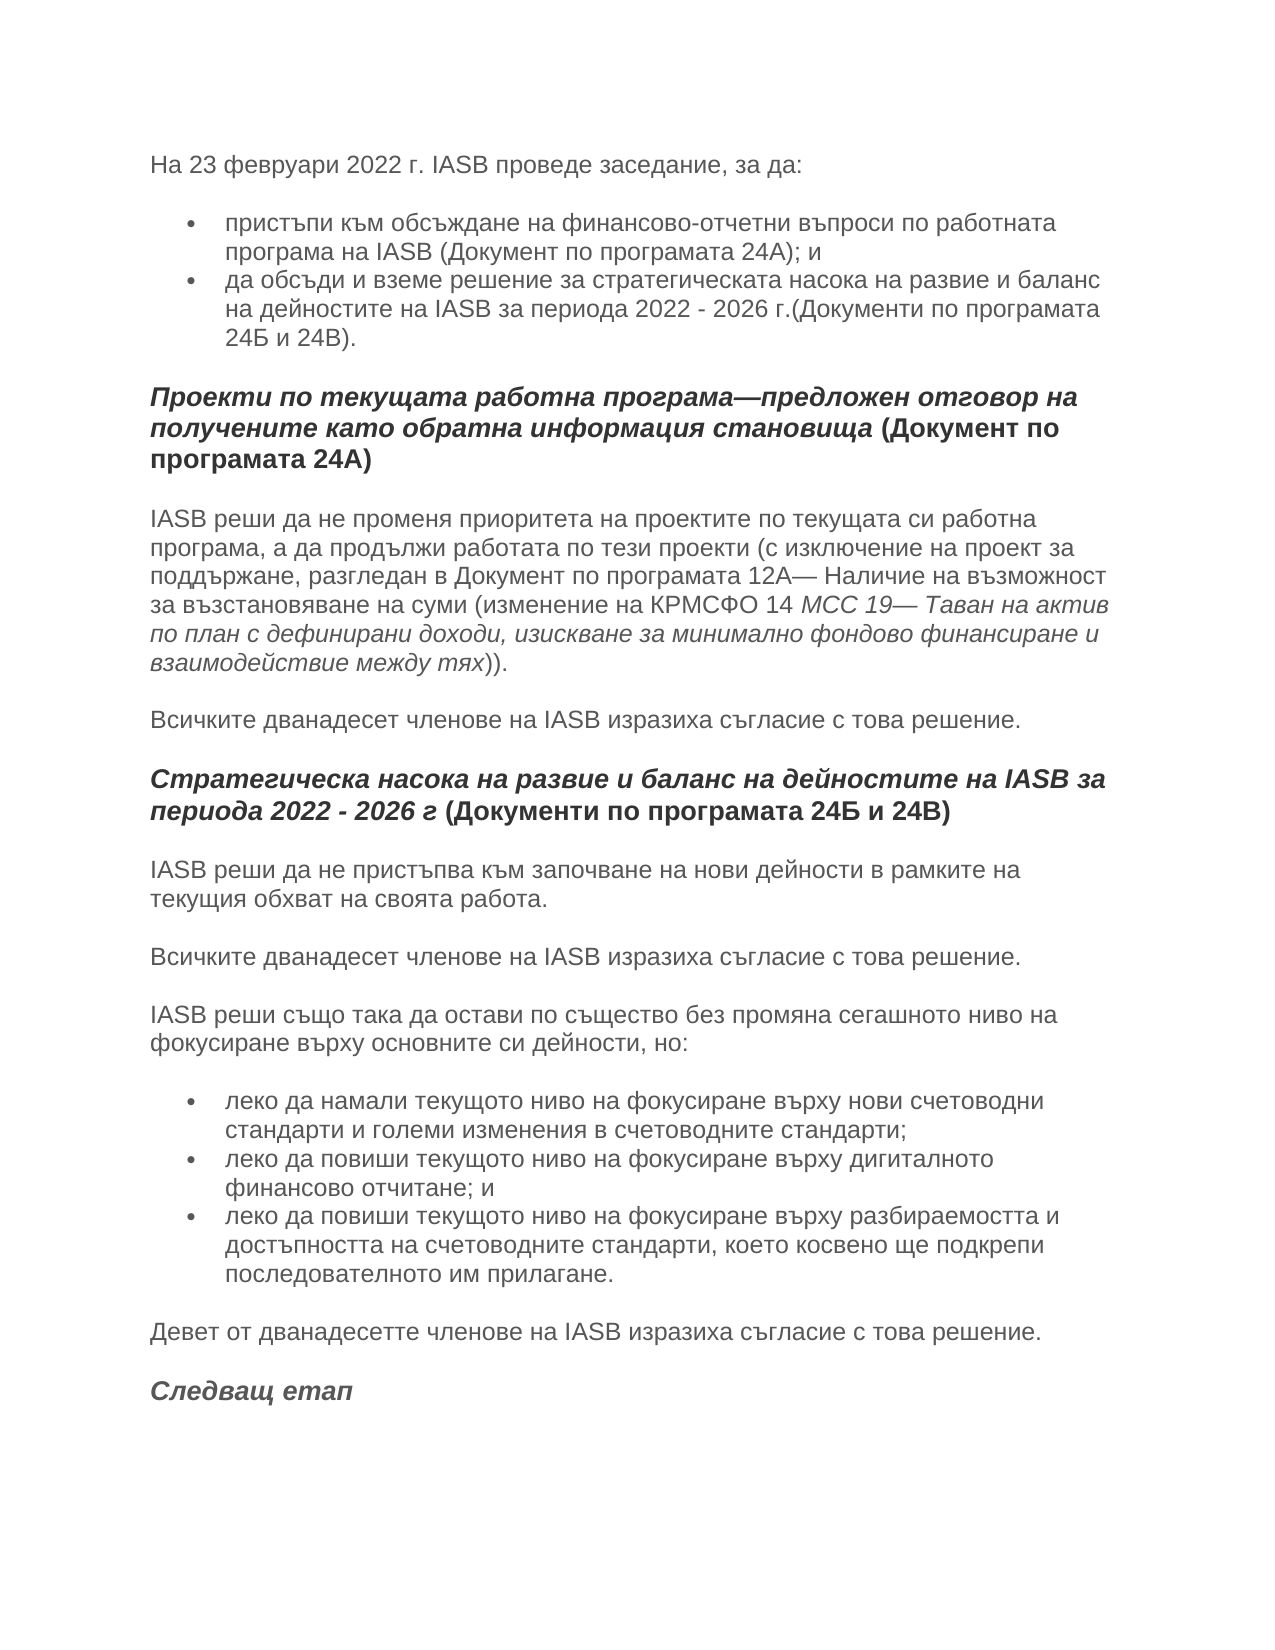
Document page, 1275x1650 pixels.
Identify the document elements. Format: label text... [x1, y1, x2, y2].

text Проекти по текущата работна програма—предложен отговор на получените като обратна информация становища (Документ по програмата 24A) [150, 381, 1125, 474]
text Девет от дванадесетте членове на IASB изразиха съгласие с това решение. [150, 1317, 1125, 1345]
text На 23 февруари 2022 г. IASB проведе заседание, за да: [150, 150, 1125, 179]
text IASB реши също така да остави по същество без промяна сегашното ниво на фокусиране върху основните си дейности, но: [150, 999, 1125, 1057]
list леко да намали текущото ниво на фокусиране върху нови счетоводни стандарти и големи изменения в счетоводните стандарти; [187, 1086, 1125, 1144]
text Всичките дванадесет членове на IASB изразиха съгласие с това решение. [150, 942, 1125, 970]
text IASB реши да не пристъпва към започване на нови дейности в рамките на текущия обхват на своята работа. [150, 855, 1125, 912]
list пристъпи към обсъждане на финансово-отчетни въпроси по работната програма на IASB (Документ по програмата 24A); и [187, 208, 1125, 265]
text Следващ етап [150, 1374, 1125, 1406]
list леко да повиши текущото ниво на фокусиране върху дигиталното финансово отчитане; и [187, 1144, 1125, 1201]
list да обсъди и вземе решение за стратегическата насока на развие и баланс на дейностите на IASB за периода 2022 - 2026 г.(Документи по програмата 24Б и 24В). [187, 265, 1125, 352]
text Всичките дванадесет членове на IASB изразиха съгласие с това решение. [150, 705, 1125, 734]
list леко да повиши текущото ниво на фокусиране върху разбираемостта и достъпността на счетоводните стандарти, което косвено ще подкрепи последователното им прилагане. [187, 1201, 1125, 1287]
text Стратегическа насока на развие и баланс на дейностите на IASB за периода 2022 - 2026 г (Документи по програмата 24Б и 24В) [150, 763, 1125, 826]
text IASB реши да не променя приоритета на проектите по текущата си работна програма, а да продължи работата по тези проекти (с изключение на проект за поддържане, разгледан в Документ по програмата 12A— Наличие на възможност за възстановяване на суми (изменение на КРМСФО 14 МСС 19— Таван на актив по план с дефинирани доходи, изискване за минимално фондово финансиране и взаимодействие между тях)). [150, 504, 1125, 676]
